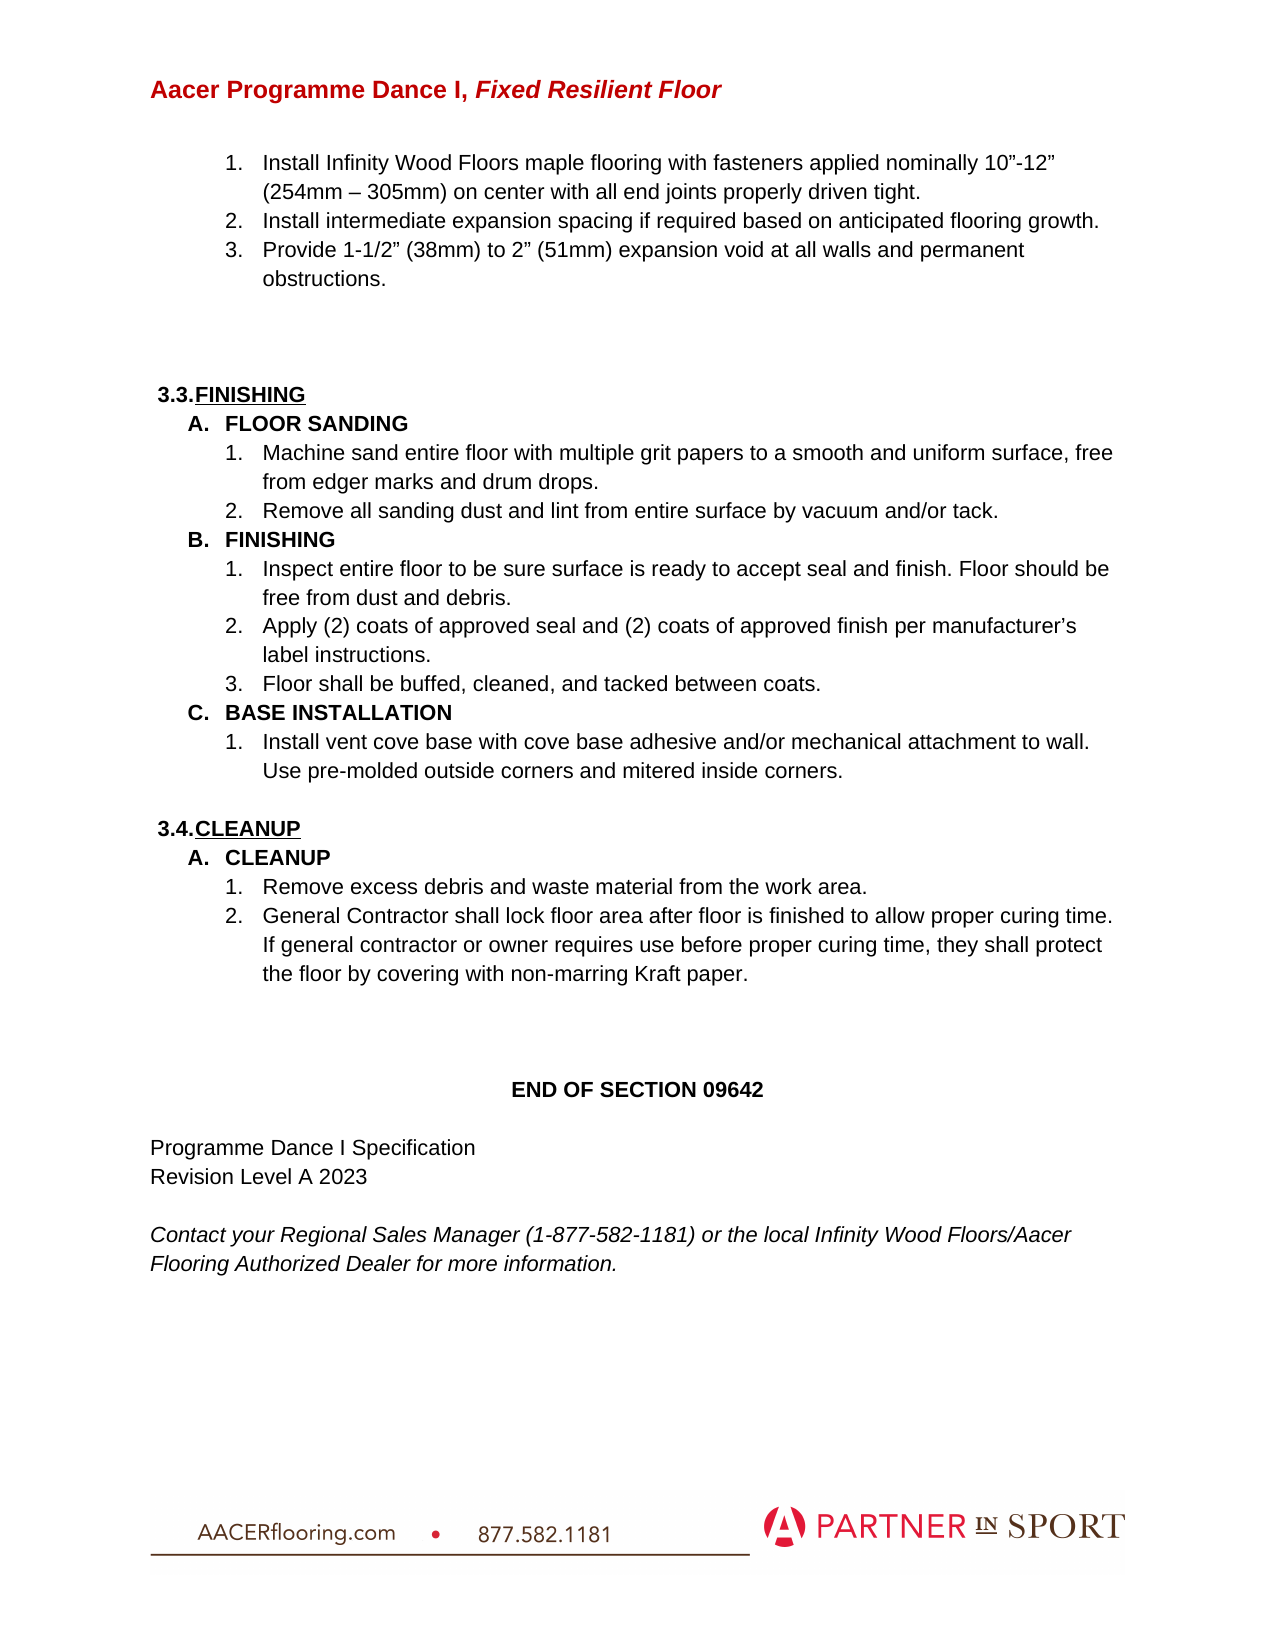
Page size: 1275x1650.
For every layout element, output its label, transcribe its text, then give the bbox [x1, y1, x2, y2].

list Remove all sanding dust and lint from entire surface by vacuum and/or tack. [225, 497, 1125, 523]
list Machine sand entire floor with multiple grit papers to a smooth and uniform surface, free from edger marks and drum drops. [225, 439, 1125, 494]
text Revision Level A 2023 [150, 1163, 1125, 1189]
list Install Infinity Wood Floors maple flooring with fasteners applied nominally 10”-12” (254mm – 305mm) on center with all end joints properly driven tight. [225, 150, 1125, 204]
list Floor shall be buffed, cleaned, and tacked between coats. [225, 671, 1125, 696]
list FINISHING [157, 382, 1125, 407]
list Install intermediate expansion spacing if required based on anticipated flooring growth. [225, 208, 1125, 233]
list Apply (2) coats of approved seal and (2) coats of approved finish per manufacturer’s label instructions. [225, 613, 1125, 667]
list Inspect entire floor to be sure surface is ready to accept seal and finish. Floor should be free from dust and debris. [225, 555, 1125, 609]
list CLEANUP [187, 845, 1125, 870]
text END OF SECTION 09642 [150, 1077, 1125, 1102]
list FLOOR SANDING [187, 411, 1125, 436]
list General Contractor shall lock floor area after floor is finished to allow proper curing time. If general contractor or owner requires use before proper curing time, they shall protect the floor by covering with non-marring Kraft paper. [225, 903, 1125, 986]
list CLEANUP [157, 816, 1125, 841]
text Contact your Regional Sales Manager (1-877-582-1181) or the local Infinity Wood Floors/Aacer Flooring Authorized Dealer for more information. [150, 1221, 1125, 1276]
list Provide 1-1/2” (38mm) to 2” (51mm) expansion void at all walls and permanent obstructions. [225, 237, 1125, 291]
picture [150, 1490, 1125, 1575]
list Install vent cove base with cove base adhesive and/or mechanical attachment to wall. Use pre-molded outside corners and mitered inside corners. [225, 729, 1125, 783]
list FINISHING [187, 526, 1125, 552]
list Remove excess debris and waste material from the work area. [225, 874, 1125, 899]
text Programme Dance I Specification [150, 1134, 1125, 1160]
list BASE INSTALLATION [187, 700, 1125, 725]
